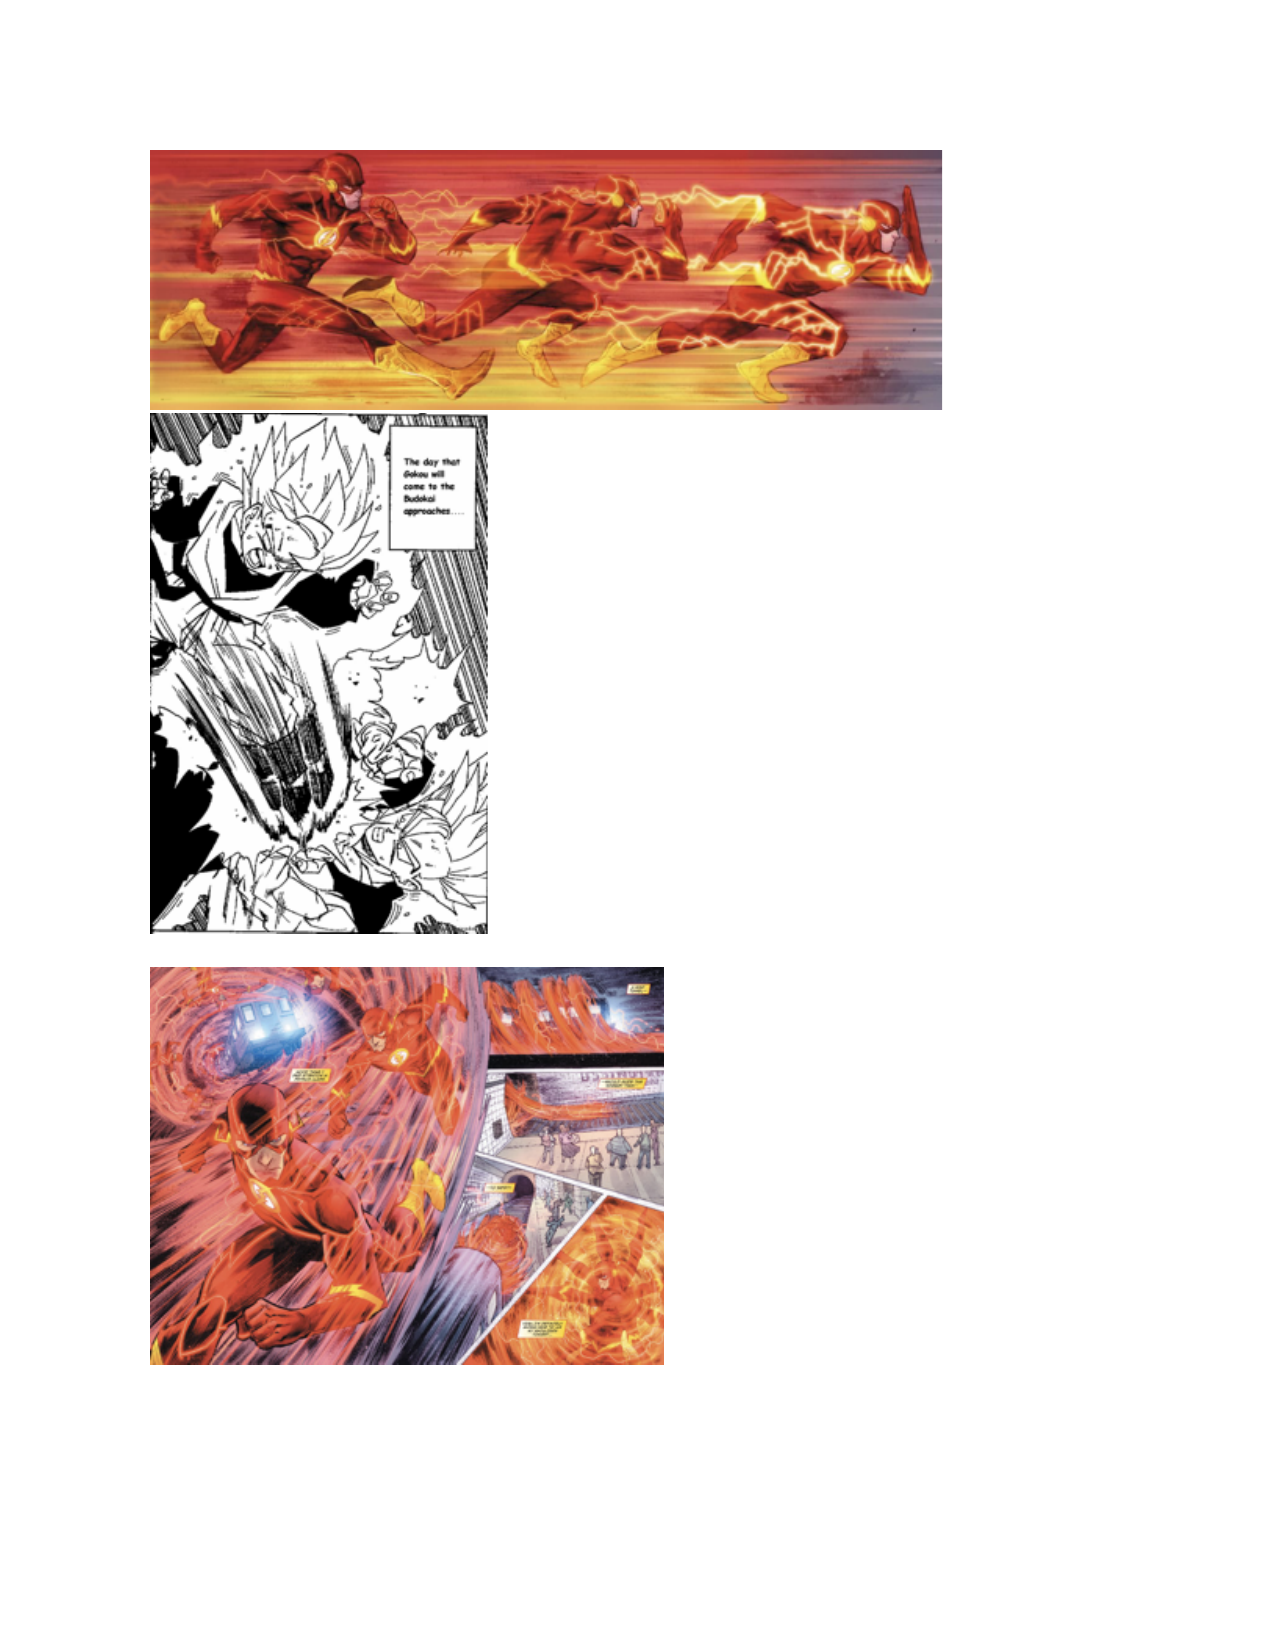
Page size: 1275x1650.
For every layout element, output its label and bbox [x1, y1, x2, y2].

picture [150, 150, 943, 410]
picture [150, 413, 488, 934]
picture [150, 967, 664, 1365]
